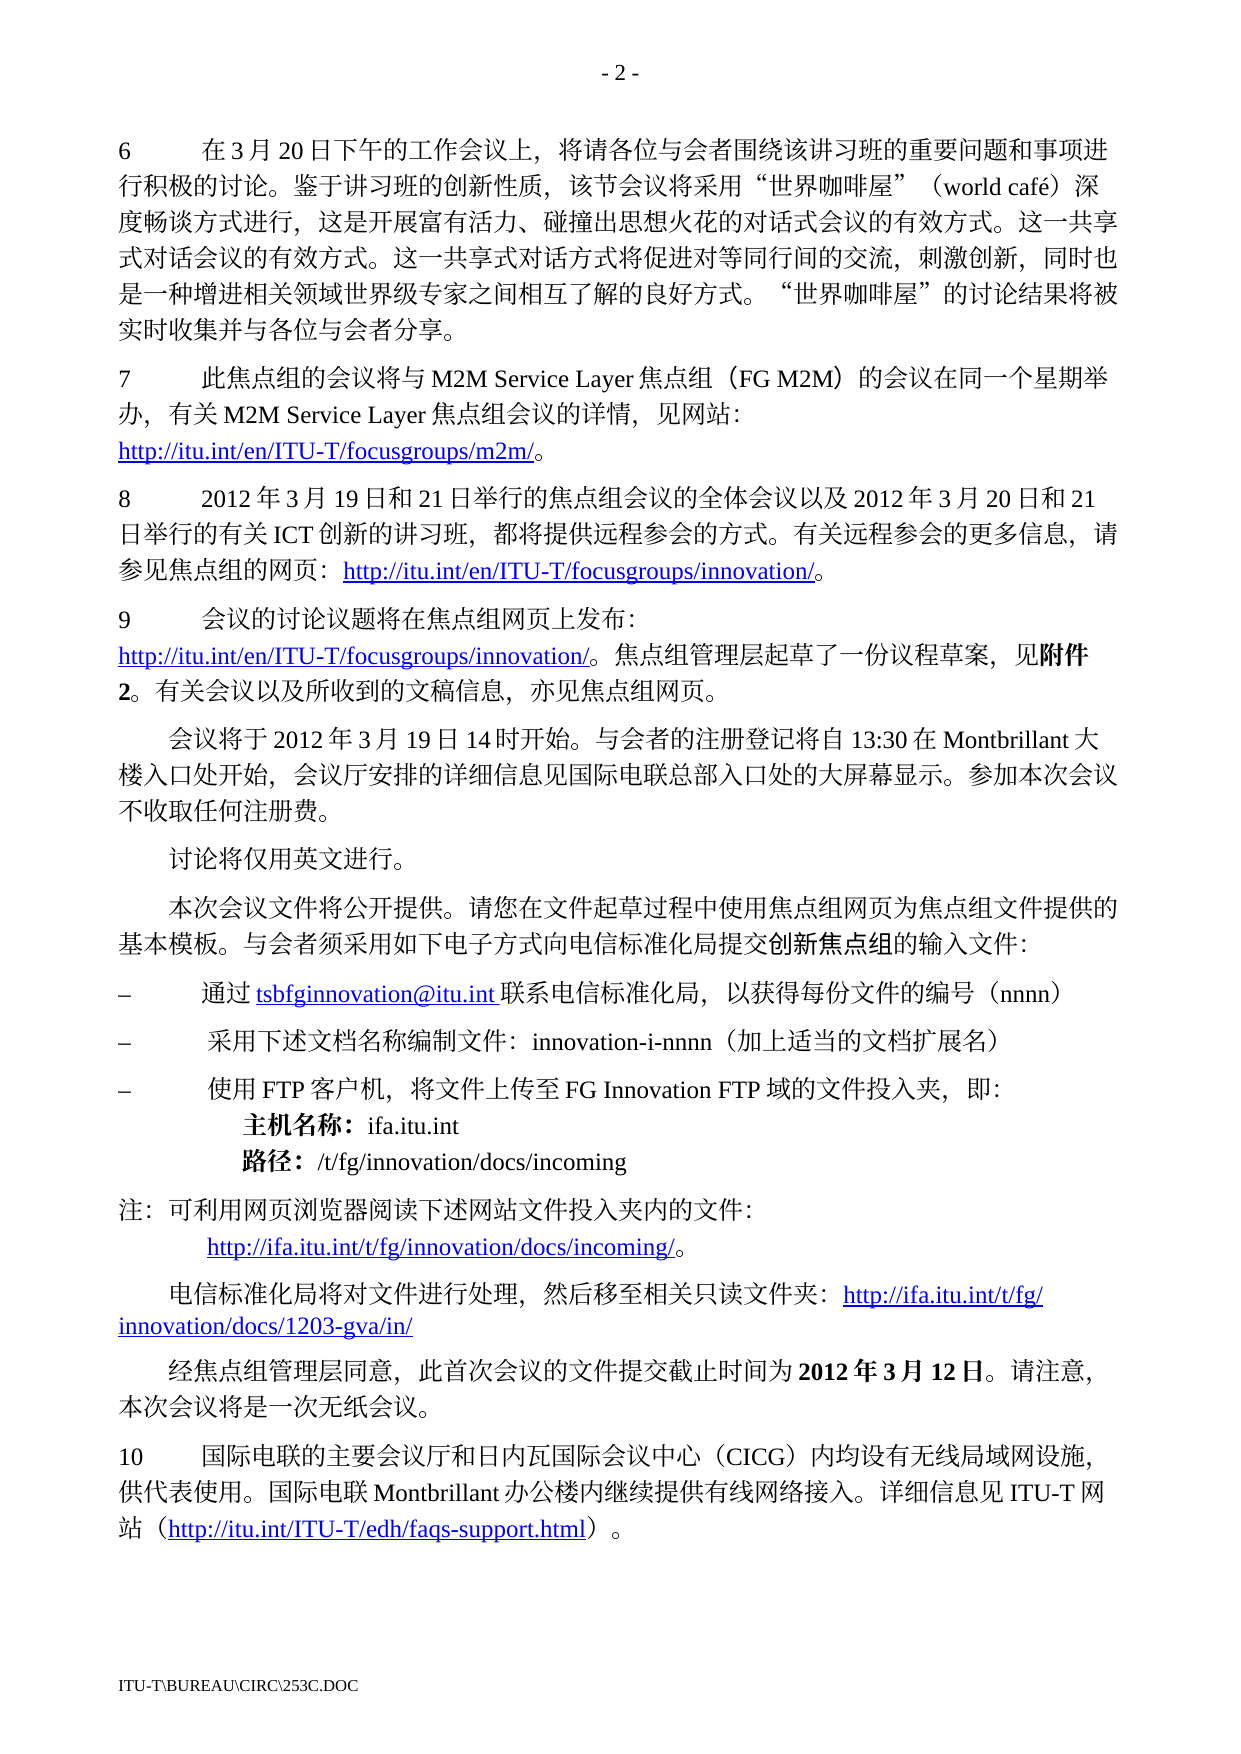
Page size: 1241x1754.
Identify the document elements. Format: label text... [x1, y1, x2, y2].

text – 使用FTP客户机，将文件上传至FG Innovation FTP域的文件投入夹，即： 主机名称：ifa.itu.int 路径：/t/fg/innovation/docs/incoming [118, 1070, 1112, 1178]
text 会议将于2012年3月19日14时开始。与会者的注册登记将自13:30在Montbrillant大楼入口处开始，会议厅安排的详细信息见国际电联总部入口处的大屏幕显示。参加本次会议不收取任何注册费。 [118, 720, 1122, 828]
text 本次会议文件将公开提供。请您在文件起草过程中使用焦点组网页为焦点组文件提供的基本模板。与会者须采用如下电子方式向电信标准化局提交创新焦点组的输入文件： [118, 888, 1122, 961]
text 讨论将仅用英文进行。 [118, 840, 1122, 876]
text 6 在3月20日下午的工作会议上，将请各位与会者围绕该讲习班的重要问题和事项进行积极的讨论。鉴于讲习班的创新性质，该节会议将采用“世界咖啡屋”（world café）深度畅谈方式进行，这是开展富有活力、碰撞出思想火花的对话式会议的有效方式。这一共享式对话会议的有效方式。这一共享式对话方式将促进对等同行间的交流，刺激创新，同时也是一种增进相关领域世界级专家之间相互了解的良好方式。“世界咖啡屋”的讨论结果将被实时收集并与各位与会者分享。 [118, 131, 1122, 346]
text – 通过tsbfginnovation@itu.int联系电信标准化局，以获得每份文件的编号（nnnn） [118, 973, 1112, 1009]
text 8 2012年3月19日和21日举行的焦点组会议的全体会议以及2012年3月20日和21日举行的有关ICT创新的讲习班，都将提供远程参会的方式。有关远程参会的更多信息，请参见焦点组的网页：http://itu.int/en/ITU-T/focusgroups/innovation/。 [118, 479, 1122, 587]
text 电信标准化局将对文件进行处理，然后移至相关只读文件夹：http://ifa.itu.int/t/fg/innovation/docs/1203-gva/in/ [118, 1275, 1112, 1339]
text 7 此焦点组的会议将与M2M Service Layer焦点组（FG M2M）的会议在同一个星期举办，有关M2M Service Layer焦点组会议的详情，见网站：http://itu.int/en/ITU-T/focusgroups/m2m/。 [118, 359, 1122, 467]
text 注：可利用网页浏览器阅读下述网站文件投入夹内的文件： http://ifa.itu.int/t/fg/innovation/docs/incoming/。 [118, 1190, 1112, 1262]
text 10 国际电联的主要会议厅和日内瓦国际会议中心（CICG）内均设有无线局域网设施，供代表使用。国际电联Montbrillant办公楼内继续提供有线网络接入。详细信息见ITU-T网站（http://itu.int/ITU-T/edh/faqs-support.html）。 [118, 1436, 1122, 1544]
text – 采用下述文档名称编制文件：innovation-i-nnnn（加上适当的文档扩展名） [118, 1022, 1112, 1058]
text 9 会议的讨论议题将在焦点组网页上发布：http://itu.int/en/ITU-T/focusgroups/innovation/。焦点组管理层起草了一份议程草案，见附件2。有关会议以及所收到的文稿信息，亦见焦点组网页。 [118, 599, 1128, 707]
text 经焦点组管理层同意，此首次会议的文件提交截止时间为2012年3月12日。请注意，本次会议将是一次无纸会议。 [118, 1352, 1112, 1424]
